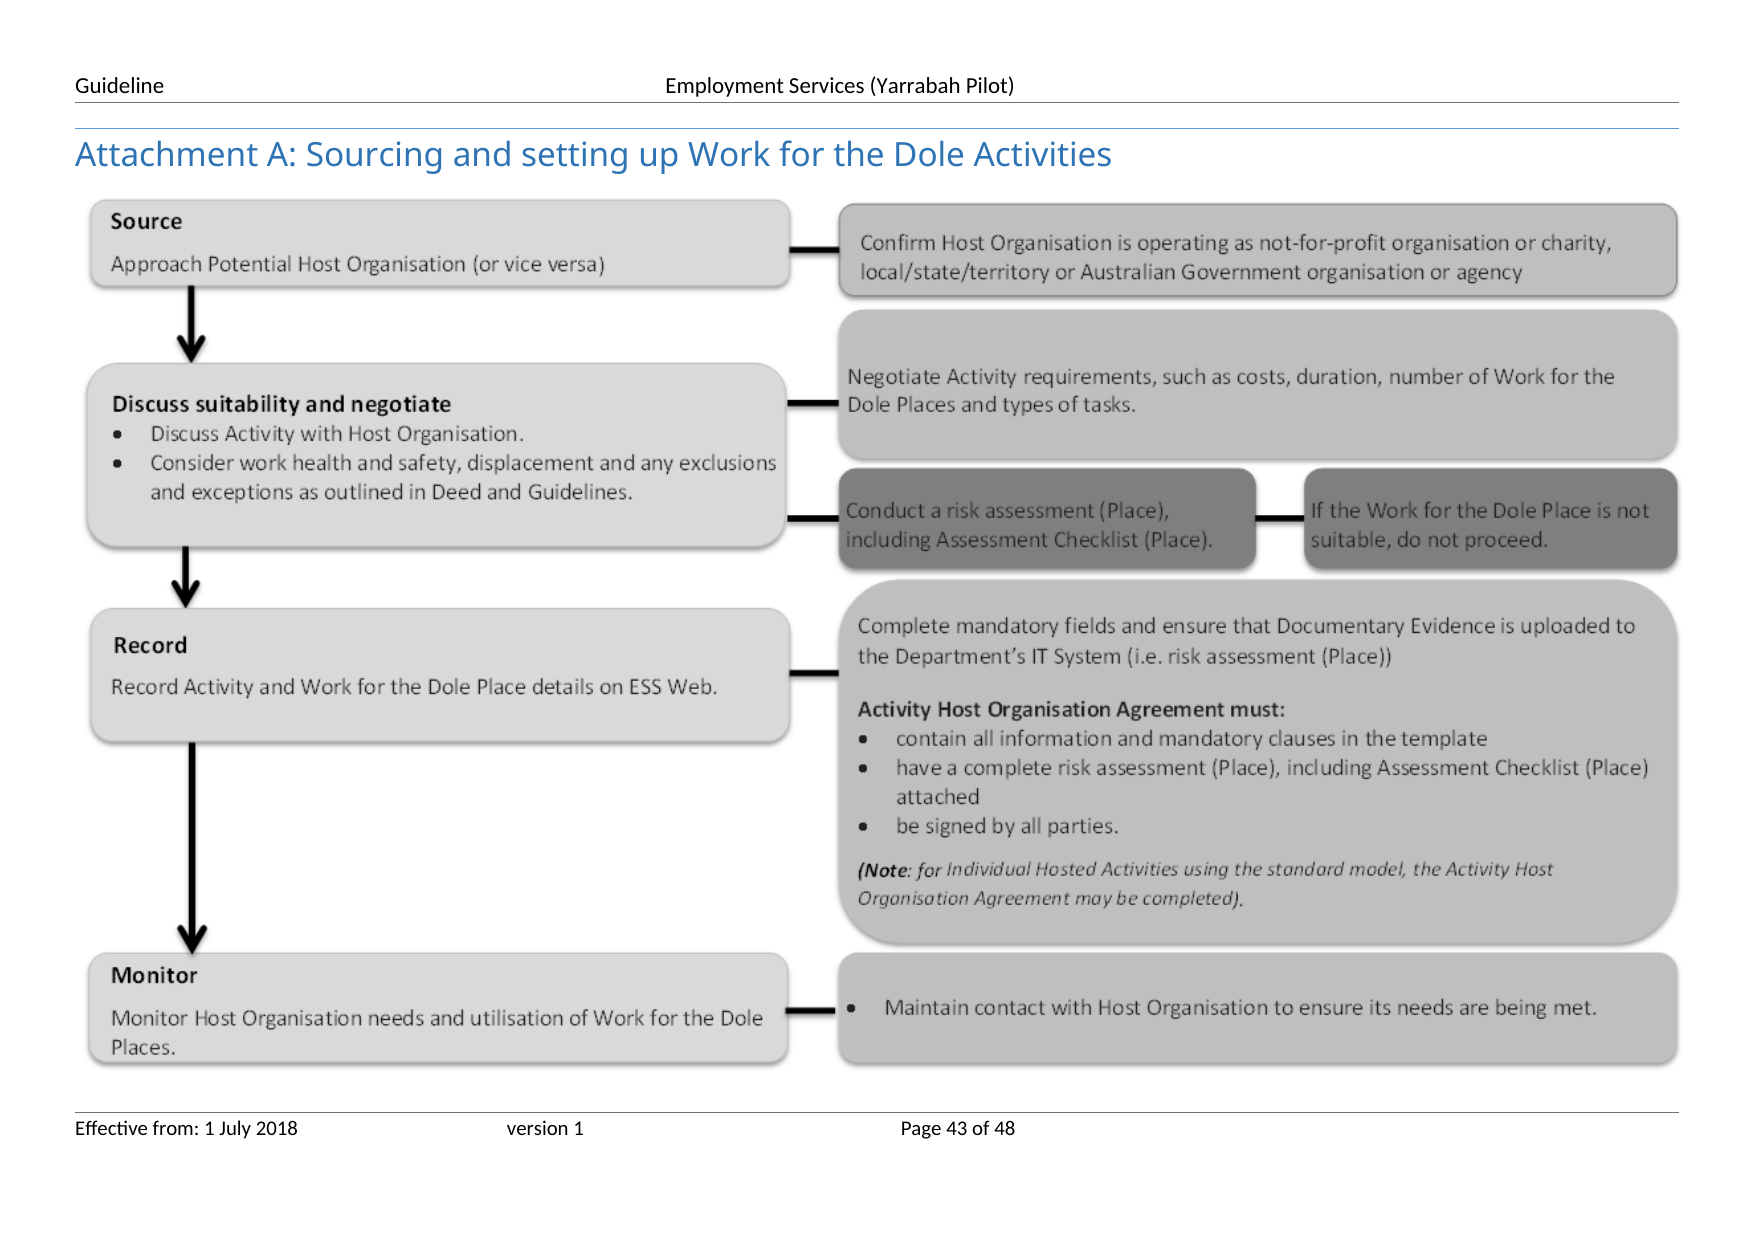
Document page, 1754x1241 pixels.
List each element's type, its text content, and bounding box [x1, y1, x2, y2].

subtitle Attachment A: Sourcing and setting up Work for the Dole Activities [75, 129, 1679, 176]
picture [75, 188, 1683, 1072]
